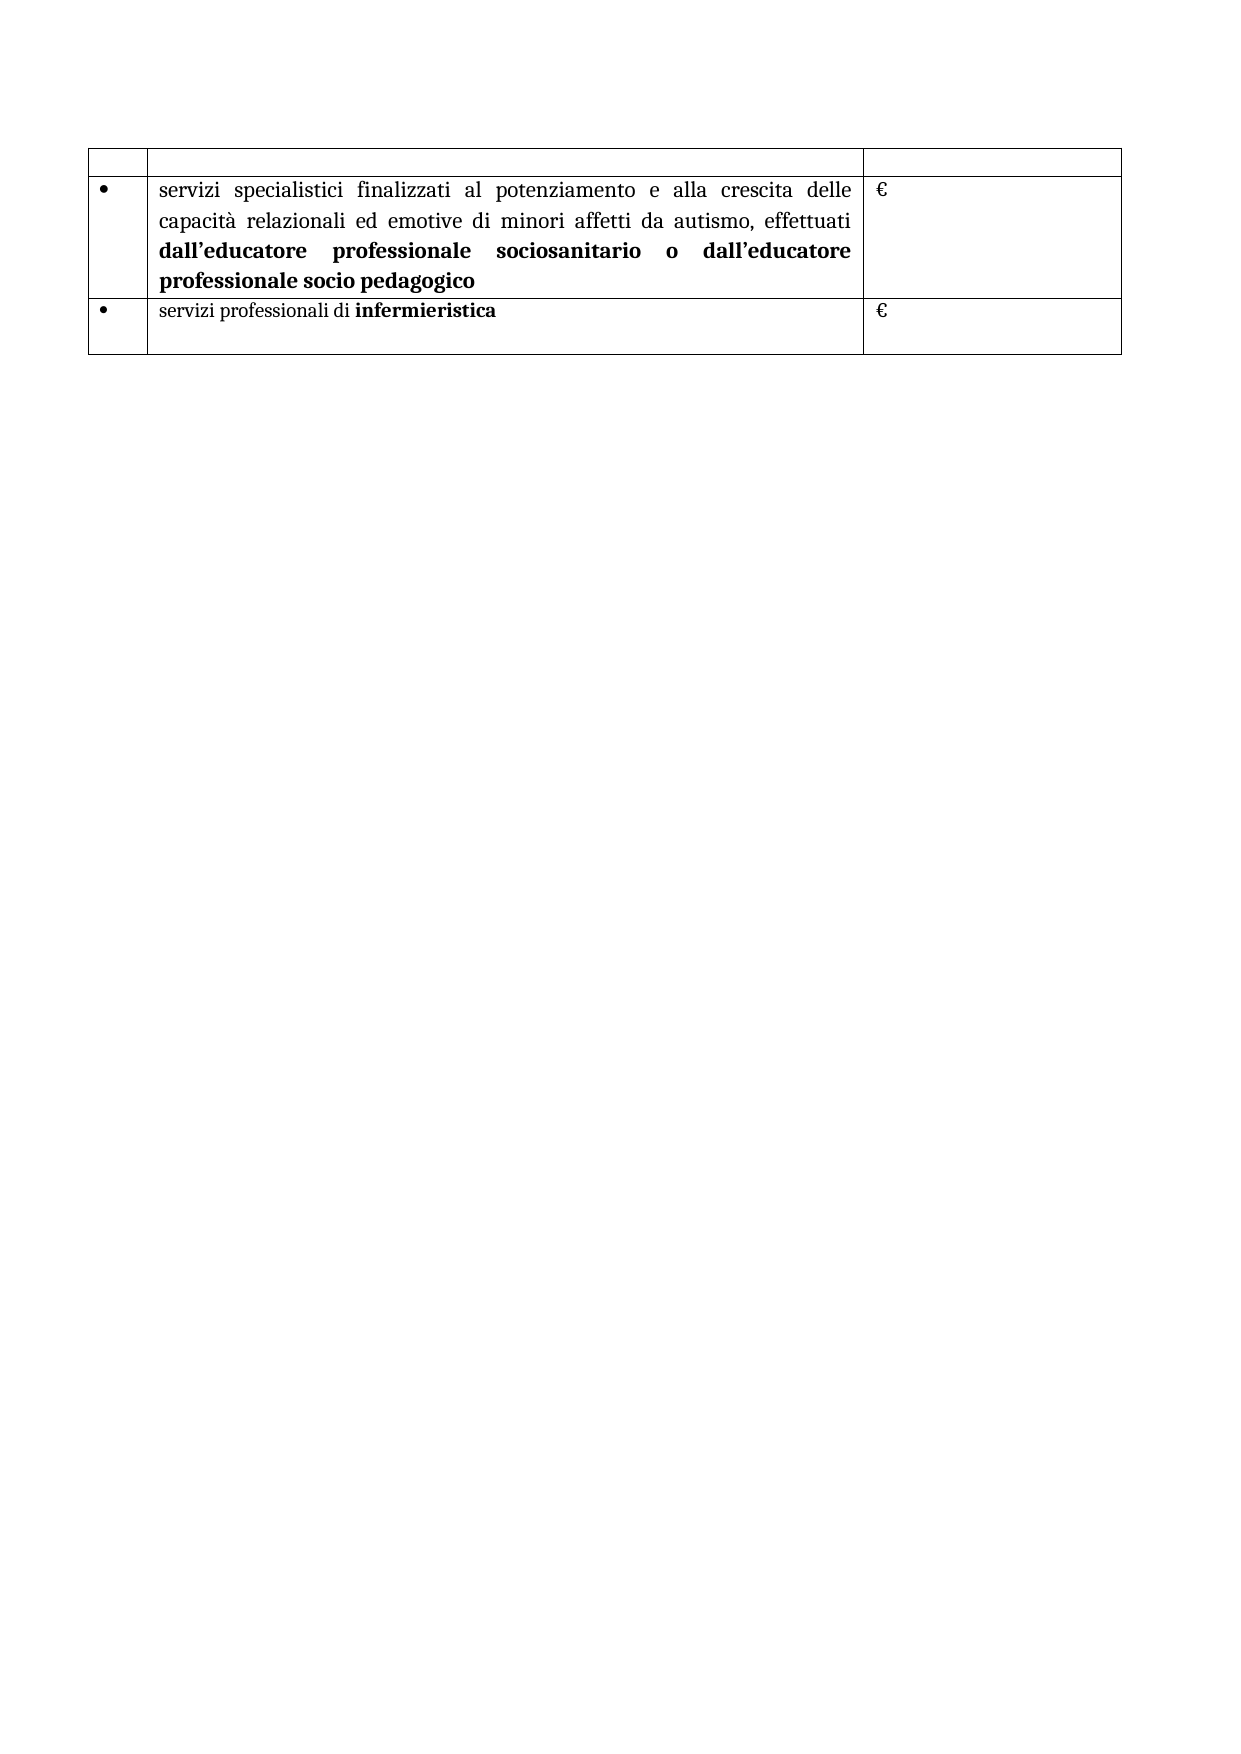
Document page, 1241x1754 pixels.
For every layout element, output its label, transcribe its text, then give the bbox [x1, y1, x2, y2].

table_cell € [864, 177, 1121, 298]
table_cell [89, 149, 147, 176]
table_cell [148, 149, 863, 176]
table_cell servizi specialistici finalizzati al potenziamento e alla crescita delle capacità relazionali ed emotive di minori affetti da autismo, effettuati dall’educatore professionale sociosanitario o dall’educatore professionale socio pedagogico [148, 177, 863, 298]
table_cell [89, 177, 147, 298]
table_cell € [864, 149, 1121, 176]
table_cell € [864, 299, 1121, 354]
table_cell [89, 299, 147, 354]
table_cell servizi professionali di infermieristica [148, 299, 863, 354]
